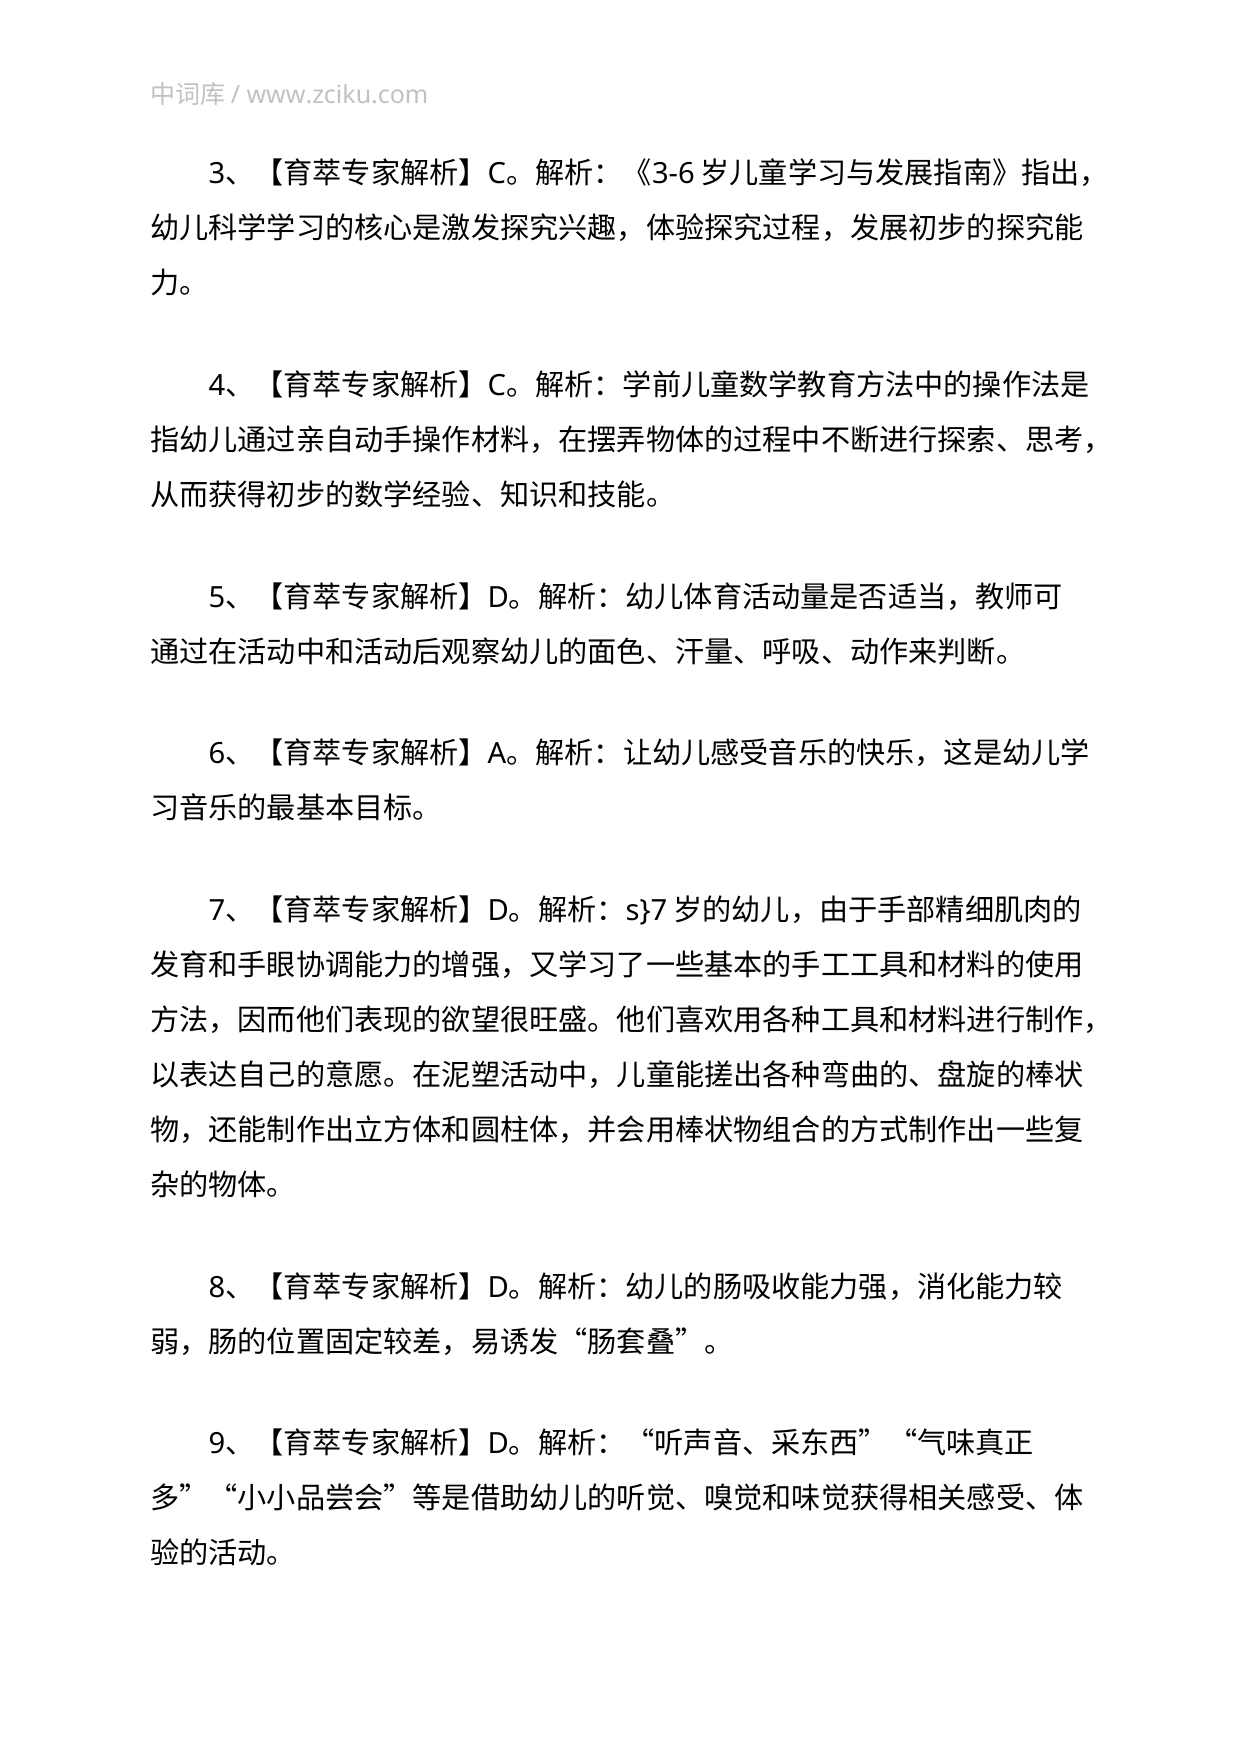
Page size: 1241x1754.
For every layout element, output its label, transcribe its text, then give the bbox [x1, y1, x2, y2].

text 8、【育萃专家解析】D。解析：幼儿的肠吸收能力强，消化能力较弱，肠的位置固定较差，易诱发“肠套叠”。 [150, 1263, 1090, 1361]
text 4、【育萃专家解析】C。解析：学前儿童数学教育方法中的操作法是指幼儿通过亲自动手操作材料，在摆弄物体的过程中不断进行探索、思考，从而获得初步的数学经验、知识和技能。 [150, 362, 1090, 514]
text 3、【育萃专家解析】C。解析：《3-6岁儿童学习与发展指南》指出，幼儿科学学习的核心是激发探究兴趣，体验探究过程，发展初步的探究能力。 [150, 150, 1090, 302]
text 7、【育萃专家解析】D。解析：s}7岁的幼儿，由于手部精细肌肉的发育和手眼协调能力的增强，又学习了一些基本的手工工具和材料的使用方法，因而他们表现的欲望很旺盛。他们喜欢用各种工具和材料进行制作，以表达自己的意愿。在泥塑活动中，儿童能搓出各种弯曲的、盘旋的棒状物，还能制作出立方体和圆柱体，并会用棒状物组合的方式制作出一些复杂的物体。 [150, 887, 1090, 1204]
text 9、【育萃专家解析】D。解析：“听声音、采东西”“气味真正多”“小小品尝会”等是借助幼儿的听觉、嗅觉和味觉获得相关感受、体验的活动。 [150, 1420, 1090, 1572]
text 6、【育萃专家解析】A。解析：让幼儿感受音乐的快乐，这是幼儿学习音乐的最基本目标。 [150, 730, 1090, 827]
text 5、【育萃专家解析】D。解析：幼儿体育活动量是否适当，教师可通过在活动中和活动后观察幼儿的面色、汗量、呼吸、动作来判断。 [150, 573, 1090, 671]
